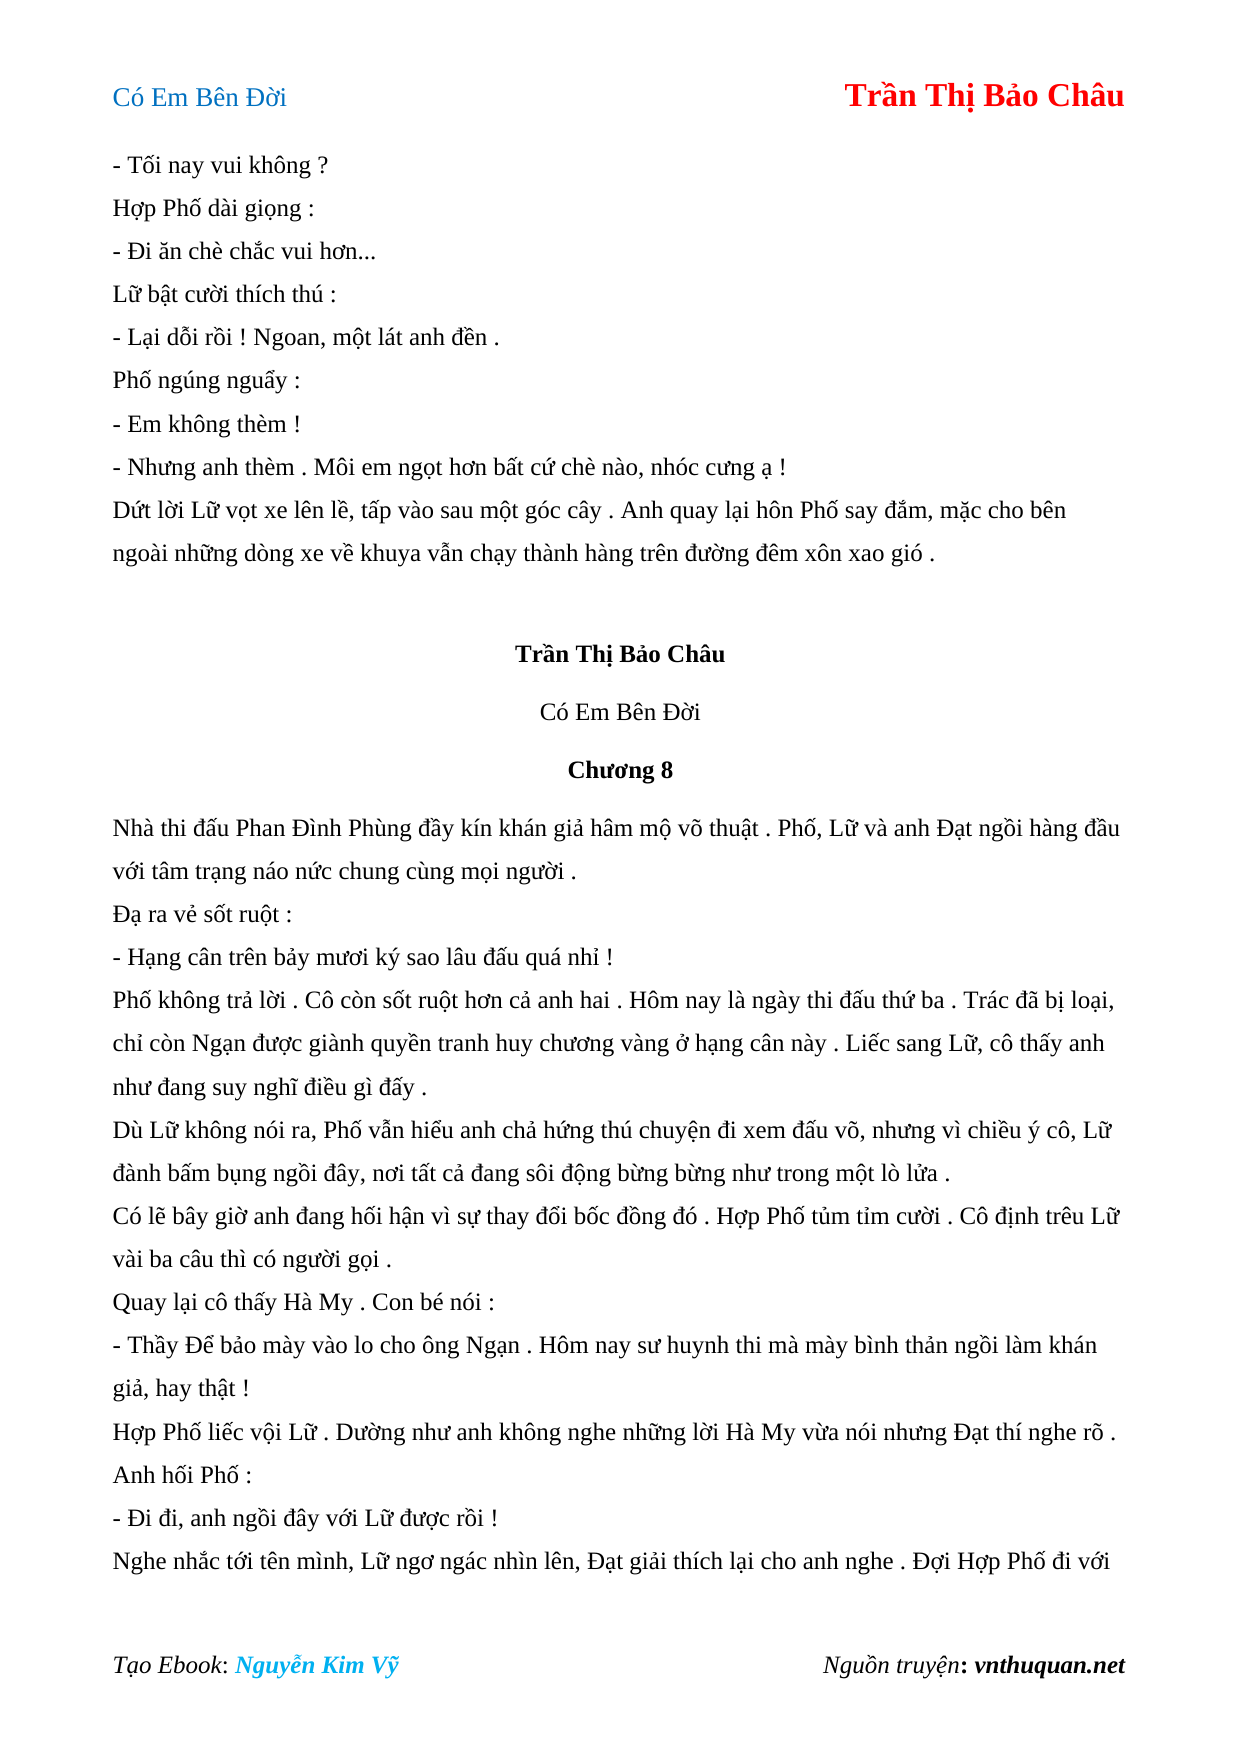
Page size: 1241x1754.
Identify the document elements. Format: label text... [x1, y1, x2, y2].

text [112, 150, 1128, 567]
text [112, 813, 1128, 1575]
text Chương 8 [112, 755, 1128, 784]
text Có Em Bên Đời [112, 697, 1128, 726]
text Trần Thị Bảo Châu [112, 639, 1128, 668]
